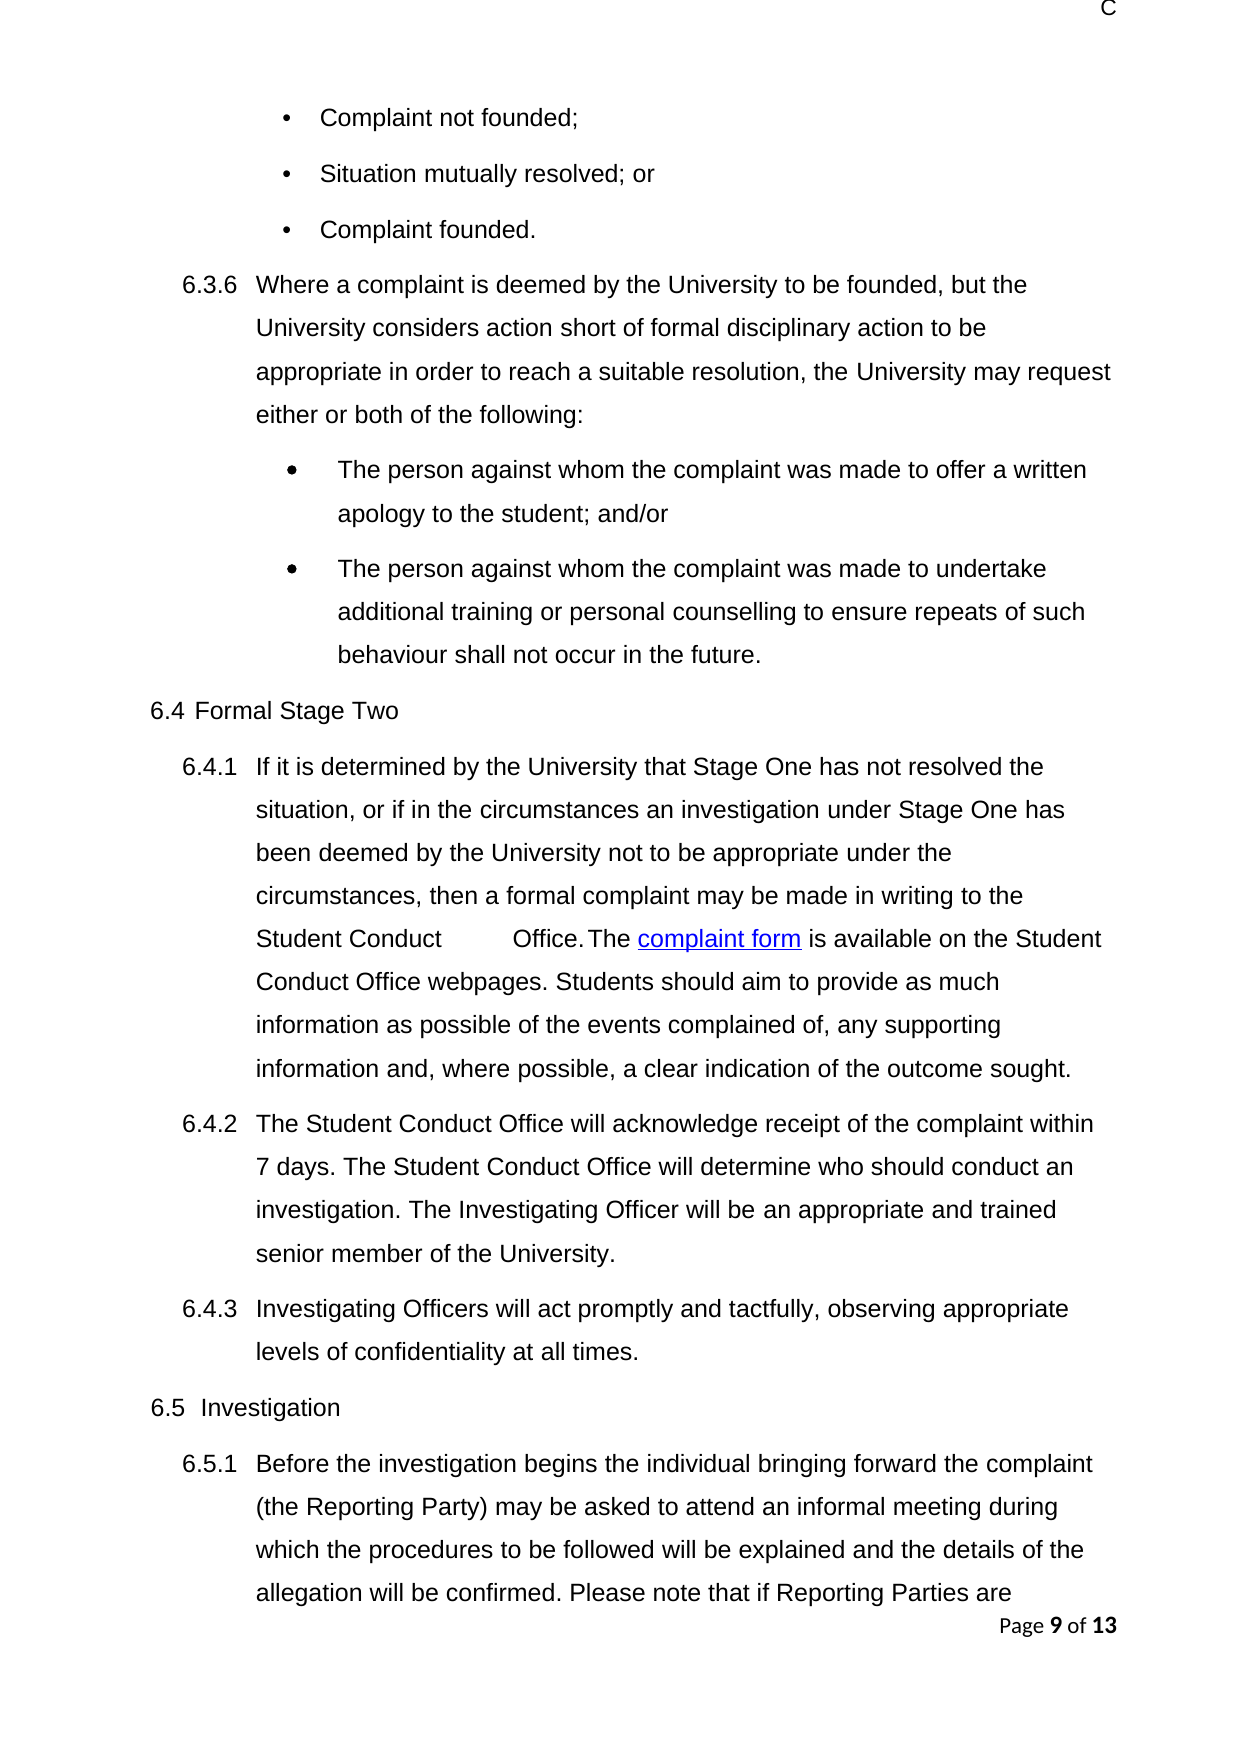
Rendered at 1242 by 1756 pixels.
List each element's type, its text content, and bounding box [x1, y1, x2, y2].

list Complaint not founded; [282, 103, 1112, 132]
list Where a complaint is deemed by the University to be founded, but the University considers action short of formal disciplinary action to be appropriate in order to reach a suitable resolution, the University may request either or both of the following: [182, 270, 1112, 428]
subtitle If it is determined by the University that Stage One has not resolved the situation, or if in the circumstances an investigation under Stage One has been deemed by the University not to be appropriate under the circumstances, then a formal complaint may be made in writing to the Student Conduct Office. The complaint form is available on the Student Conduct Office webpages. Students should aim to provide as much information as possible of the events complained of, any supporting information and, where possible, a clear indication of the outcome sought. [182, 752, 1112, 1082]
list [182, 1449, 1112, 1607]
list The person against whom the complaint was made to undertake additional training or personal counselling to ensure repeats of such behaviour shall not occur in the future. [287, 554, 1112, 669]
subtitle Investigation [150, 1393, 1112, 1422]
list Complaint founded. [282, 215, 1112, 243]
list Situation mutually resolved; or [282, 159, 1112, 188]
subtitle Investigating Officers will act promptly and tactfully, observing appropriate levels of confidentiality at all times. [182, 1294, 1112, 1366]
subtitle The Student Conduct Office will acknowledge receipt of the complaint within 7 days. The Student Conduct Office will determine who should conduct an investigation. The Investigating Officer will be an appropriate and trained senior member of the University. [182, 1109, 1112, 1267]
subtitle Formal Stage Two [150, 696, 1112, 725]
list The person against whom the complaint was made to offer a written apology to the student; and/or [287, 455, 1112, 527]
